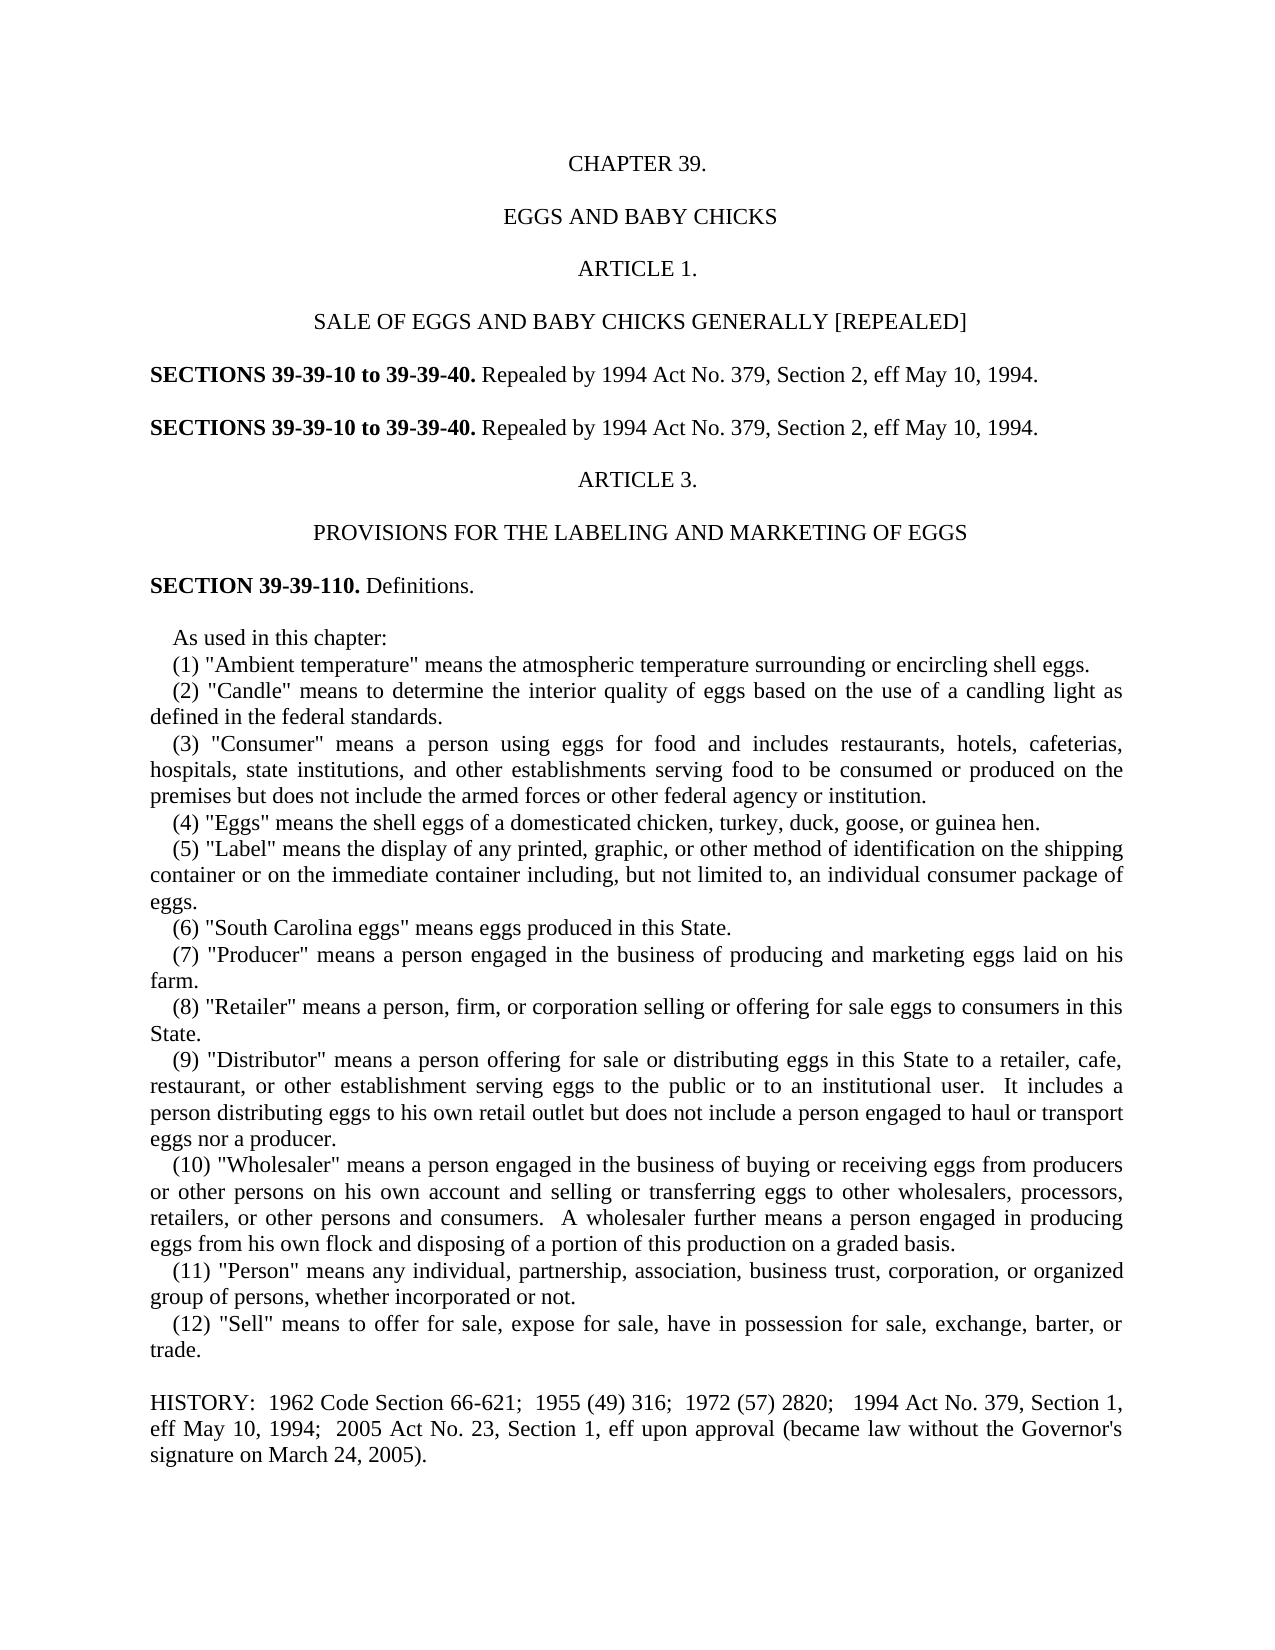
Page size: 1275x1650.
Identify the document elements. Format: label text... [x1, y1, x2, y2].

text HISTORY: 1962 Code Section 66-621; 1955 (49) 316; 1972 (57) 2820; 1994 Act No. 379, Section 1, eff May 10, 1994; 2005 Act No. 23, Section 1, eff upon approval (became law without the Governor's signature on March 24, 2005). [150, 1389, 1125, 1468]
text PROVISIONS FOR THE LABELING AND MARKETING OF EGGS [150, 519, 1125, 545]
text (4) "Eggs" means the shell eggs of a domesticated chicken, turkey, duck, goose, or guinea hen. [150, 809, 1125, 835]
text SECTIONS 39-39-10 to 39-39-40. Repealed by 1994 Act No. 379, Section 2, eff May 10, 1994. [150, 361, 1125, 387]
text As used in this chapter: [150, 624, 1125, 651]
text (7) "Producer" means a person engaged in the business of producing and marketing eggs laid on his farm. [150, 941, 1125, 993]
text (10) "Wholesaler" means a person engaged in the business of buying or receiving eggs from producers or other persons on his own account and selling or transferring eggs to other wholesalers, processors, retailers, or other persons and consumers. A wholesaler further means a person engaged in producing eggs from his own flock and disposing of a portion of this production on a graded basis. [150, 1151, 1125, 1257]
text (11) "Person" means any individual, partnership, association, business trust, corporation, or organized group of persons, whether incorporated or not. [150, 1257, 1125, 1309]
text ARTICLE 3. [150, 466, 1125, 493]
text (2) "Candle" means to determine the interior quality of eggs based on the use of a candling light as defined in the federal standards. [150, 677, 1125, 730]
text SECTIONS 39-39-10 to 39-39-40. Repealed by 1994 Act No. 379, Section 2, eff May 10, 1994. [150, 413, 1125, 440]
text SALE OF EGGS AND BABY CHICKS GENERALLY [REPEALED] [150, 308, 1125, 334]
text (6) "South Carolina eggs" means eggs produced in this State. [150, 914, 1125, 941]
text (12) "Sell" means to offer for sale, expose for sale, have in possession for sale, exchange, barter, or trade. [150, 1309, 1125, 1362]
text (8) "Retailer" means a person, firm, or corporation selling or offering for sale eggs to consumers in this State. [150, 993, 1125, 1046]
text (3) "Consumer" means a person using eggs for food and includes restaurants, hotels, cafeterias, hospitals, state institutions, and other establishments serving food to be consumed or produced on the premises but does not include the armed forces or other federal agency or institution. [150, 730, 1125, 809]
text CHAPTER 39. [150, 150, 1125, 176]
text EGGS AND BABY CHICKS [150, 203, 1125, 229]
text ARTICLE 1. [150, 255, 1125, 282]
text (5) "Label" means the display of any printed, graphic, or other method of identification on the shipping container or on the immediate container including, but not limited to, an individual consumer package of eggs. [150, 835, 1125, 914]
text (1) "Ambient temperature" means the atmospheric temperature surrounding or encircling shell eggs. [150, 651, 1125, 677]
text SECTION 39-39-110. Definitions. [150, 572, 1125, 598]
text (9) "Distributor" means a person offering for sale or distributing eggs in this State to a retailer, cafe, restaurant, or other establishment serving eggs to the public or to an institutional user. It includes a person distributing eggs to his own retail outlet but does not include a person engaged to haul or transport eggs nor a producer. [150, 1046, 1125, 1151]
